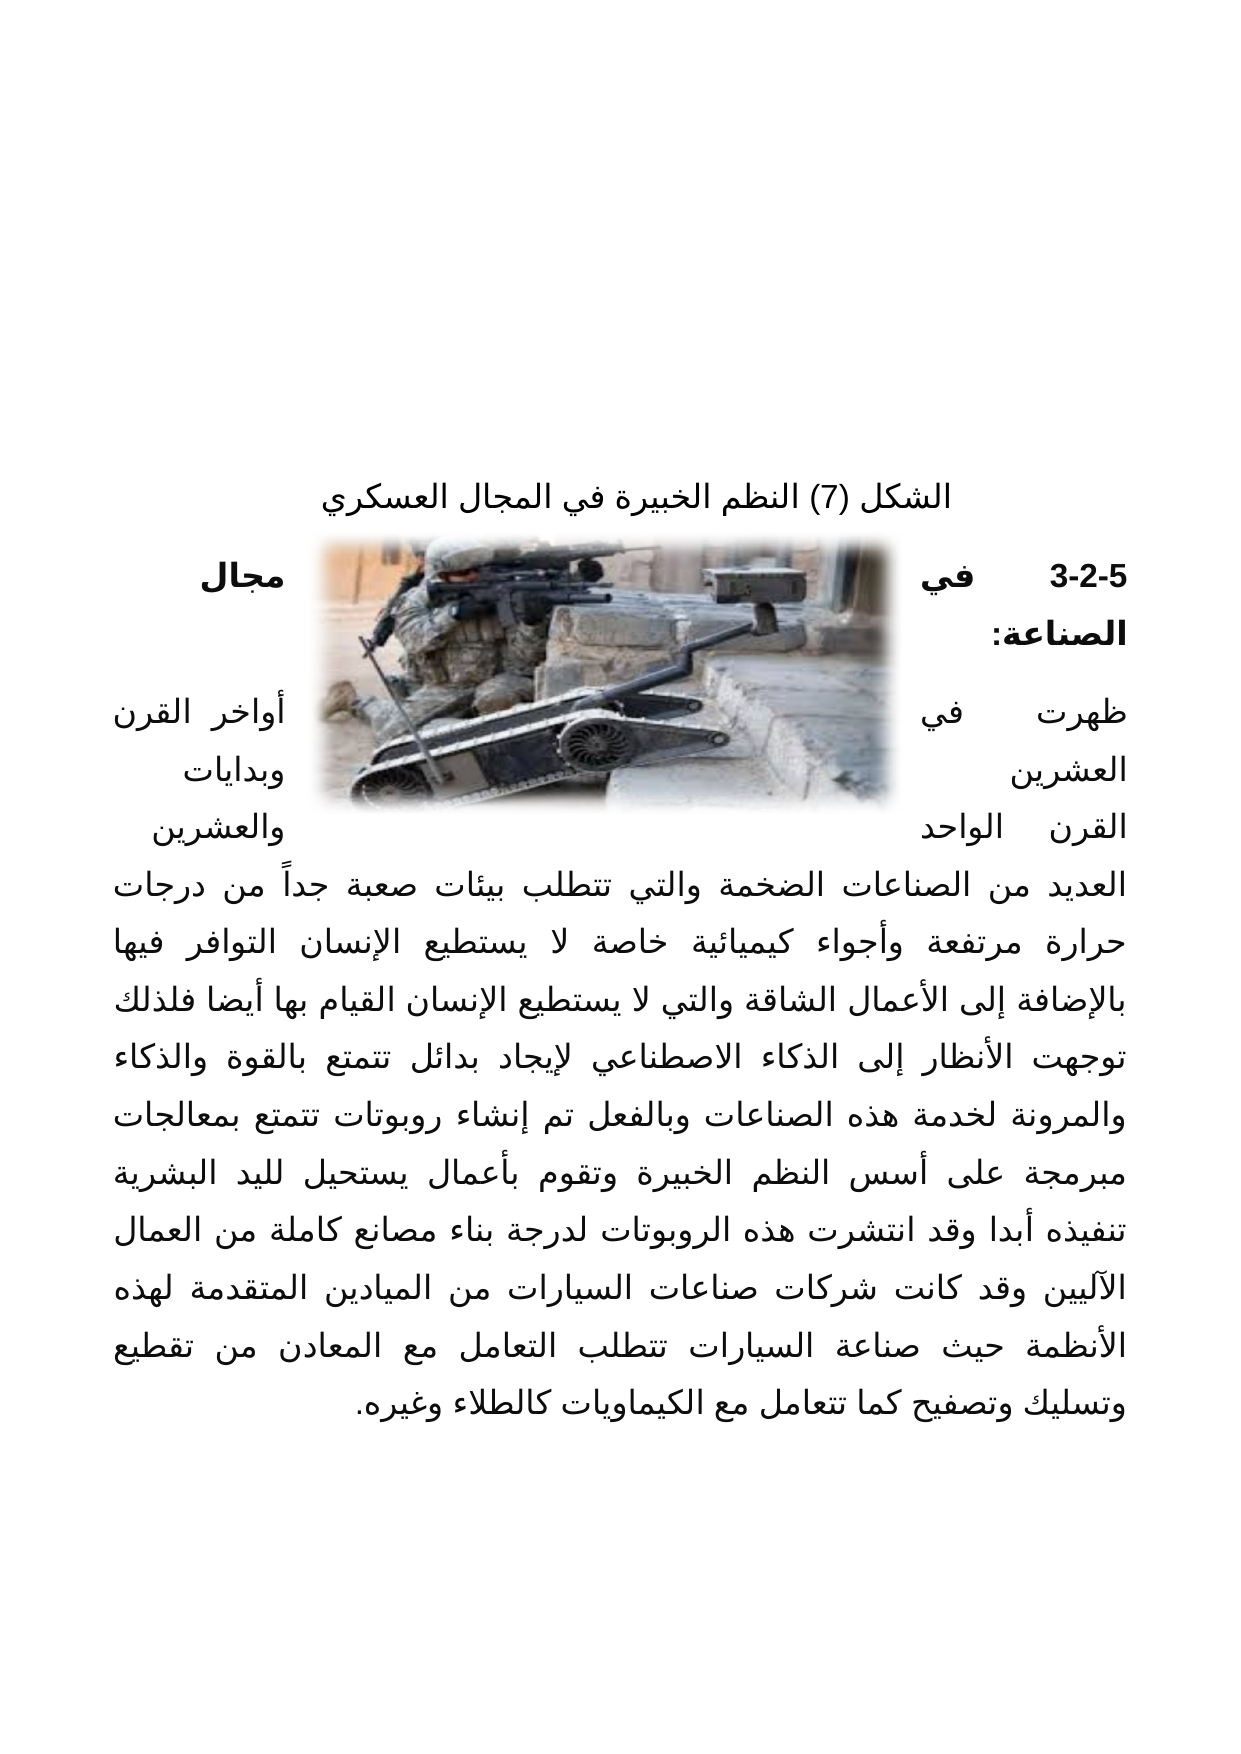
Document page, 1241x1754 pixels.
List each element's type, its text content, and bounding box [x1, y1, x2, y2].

text ظهرت في أواخر القرن العشرين وبدايات القرن الواحد والعشرين العديد من الصناعات الضخمة والتي تتطلب بيئات صعبة جداً من درجات حرارة مرتفعة وأجواء كيميائية خاصة لا يستطيع الإنسان التوافر فيها بالإضافة إلى الأعمال الشاقة والتي لا يستطيع الإنسان القيام بها أيضا فلذلك توجهت الأنظار إلى الذكاء الاصطناعي لإيجاد بدائل تتمتع بالقوة والذكاء والمرونة لخدمة هذه الصناعات وبالفعل تم إنشاء روبوتات تتمتع بمعالجات مبرمجة على أسس النظم الخبيرة وتقوم بأعمال يستحيل لليد البشرية تنفيذه أبدا وقد انتشرت هذه الروبوتات لدرجة بناء مصانع كاملة من العمال الآليين وقد كانت شركات صناعات السيارات من الميادين المتقدمة لهذه الأنظمة حيث صناعة السيارات تتطلب التعامل مع المعادن من تقطيع وتسليك وتصفيح كما تتعامل مع الكيماويات كالطلاء وغيره. [112, 692, 1128, 1422]
picture [335, 559, 875, 788]
text الشكل (7) النظم الخبيرة في المجال العسكري [112, 477, 1128, 516]
text 3-2-5 في مجال الصناعة: [899, 556, 1128, 652]
table_cell الباب الأول:تاريخ الذكاء الصنعي [314, 692, 896, 809]
text 3-2-5 في مجال الصناعة: [112, 556, 311, 652]
